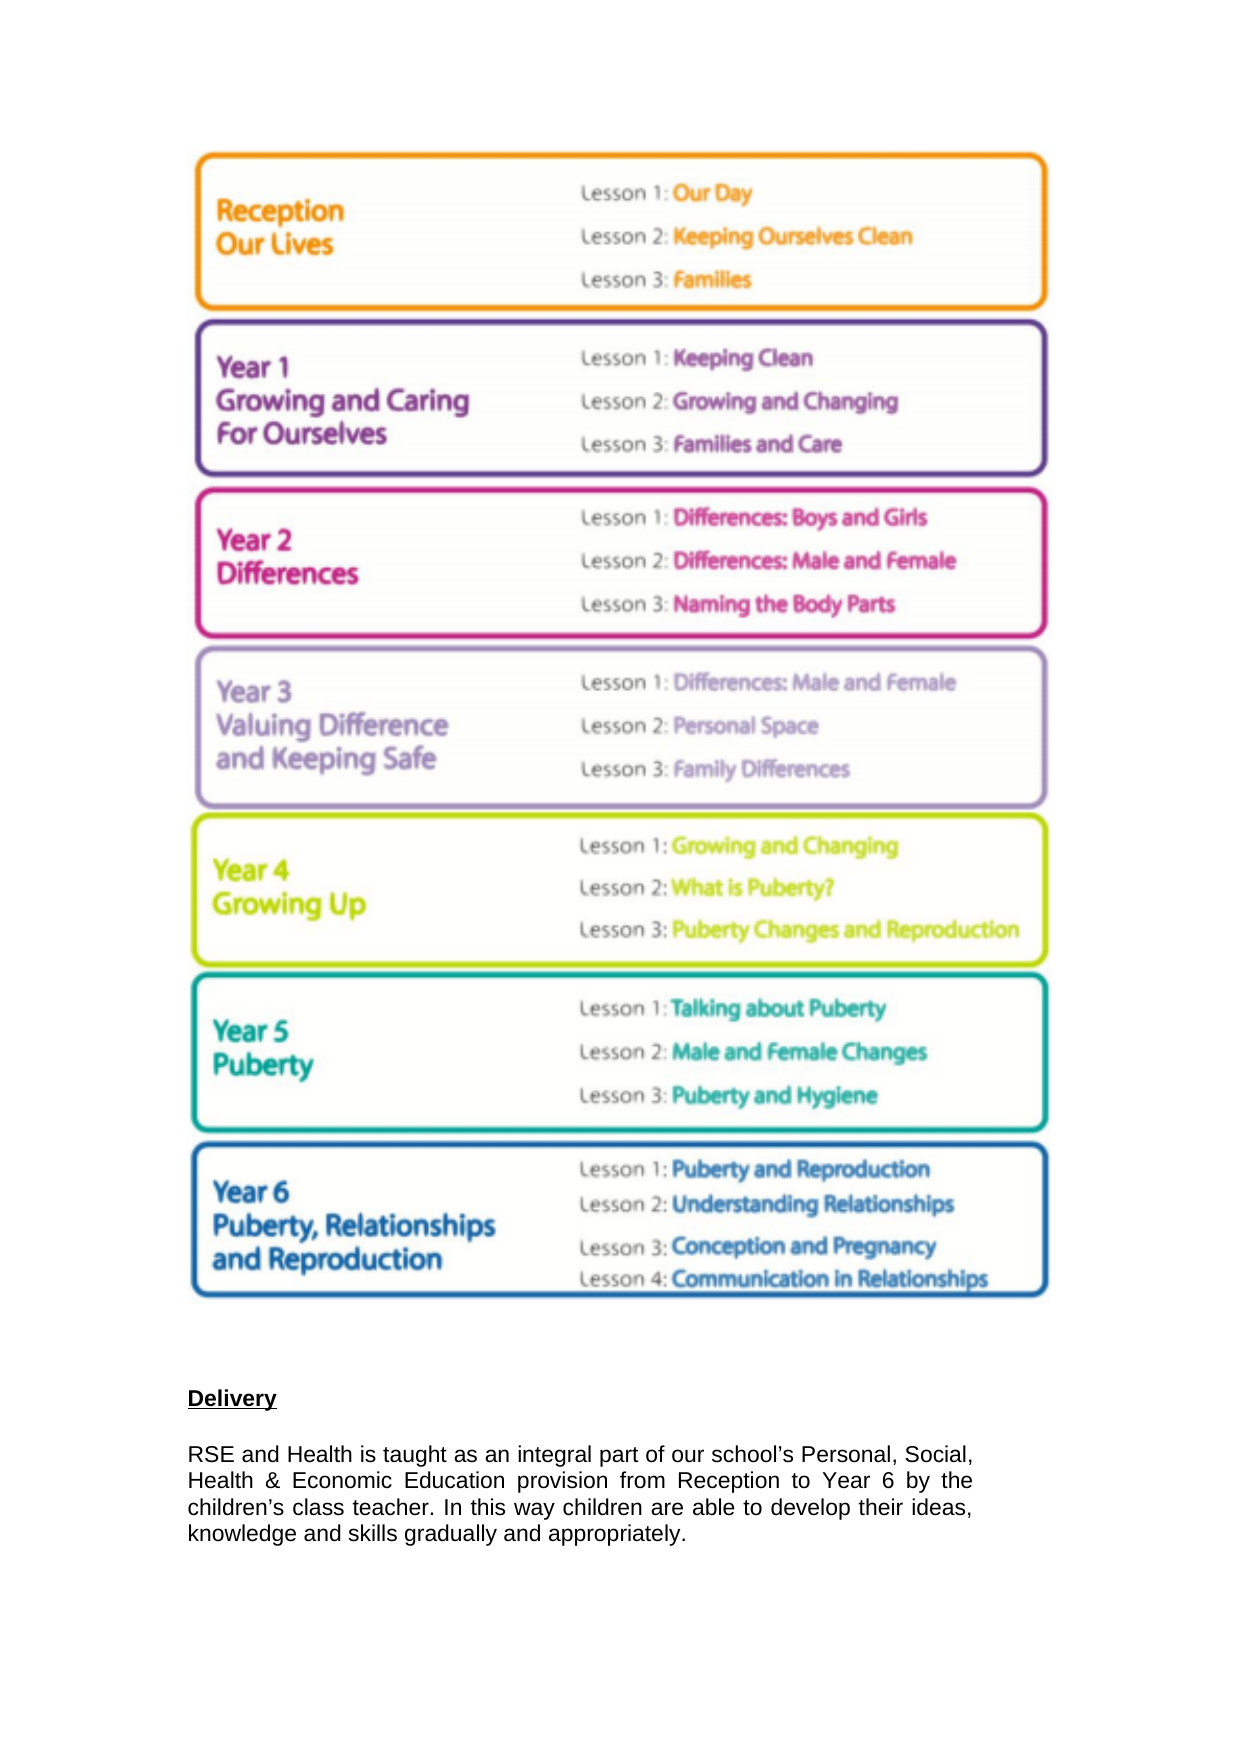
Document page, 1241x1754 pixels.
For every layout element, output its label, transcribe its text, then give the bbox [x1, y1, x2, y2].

text Delivery [187, 1385, 1053, 1411]
text RSE and Health is taught as an integral part of our school’s Personal, Social, Health & Economic Education provision from Reception to Year 6 by the children’s class teacher. In this way children are able to develop their ideas, knowledge and skills gradually and appropriately. [187, 1441, 974, 1546]
picture [187, 150, 1053, 1304]
